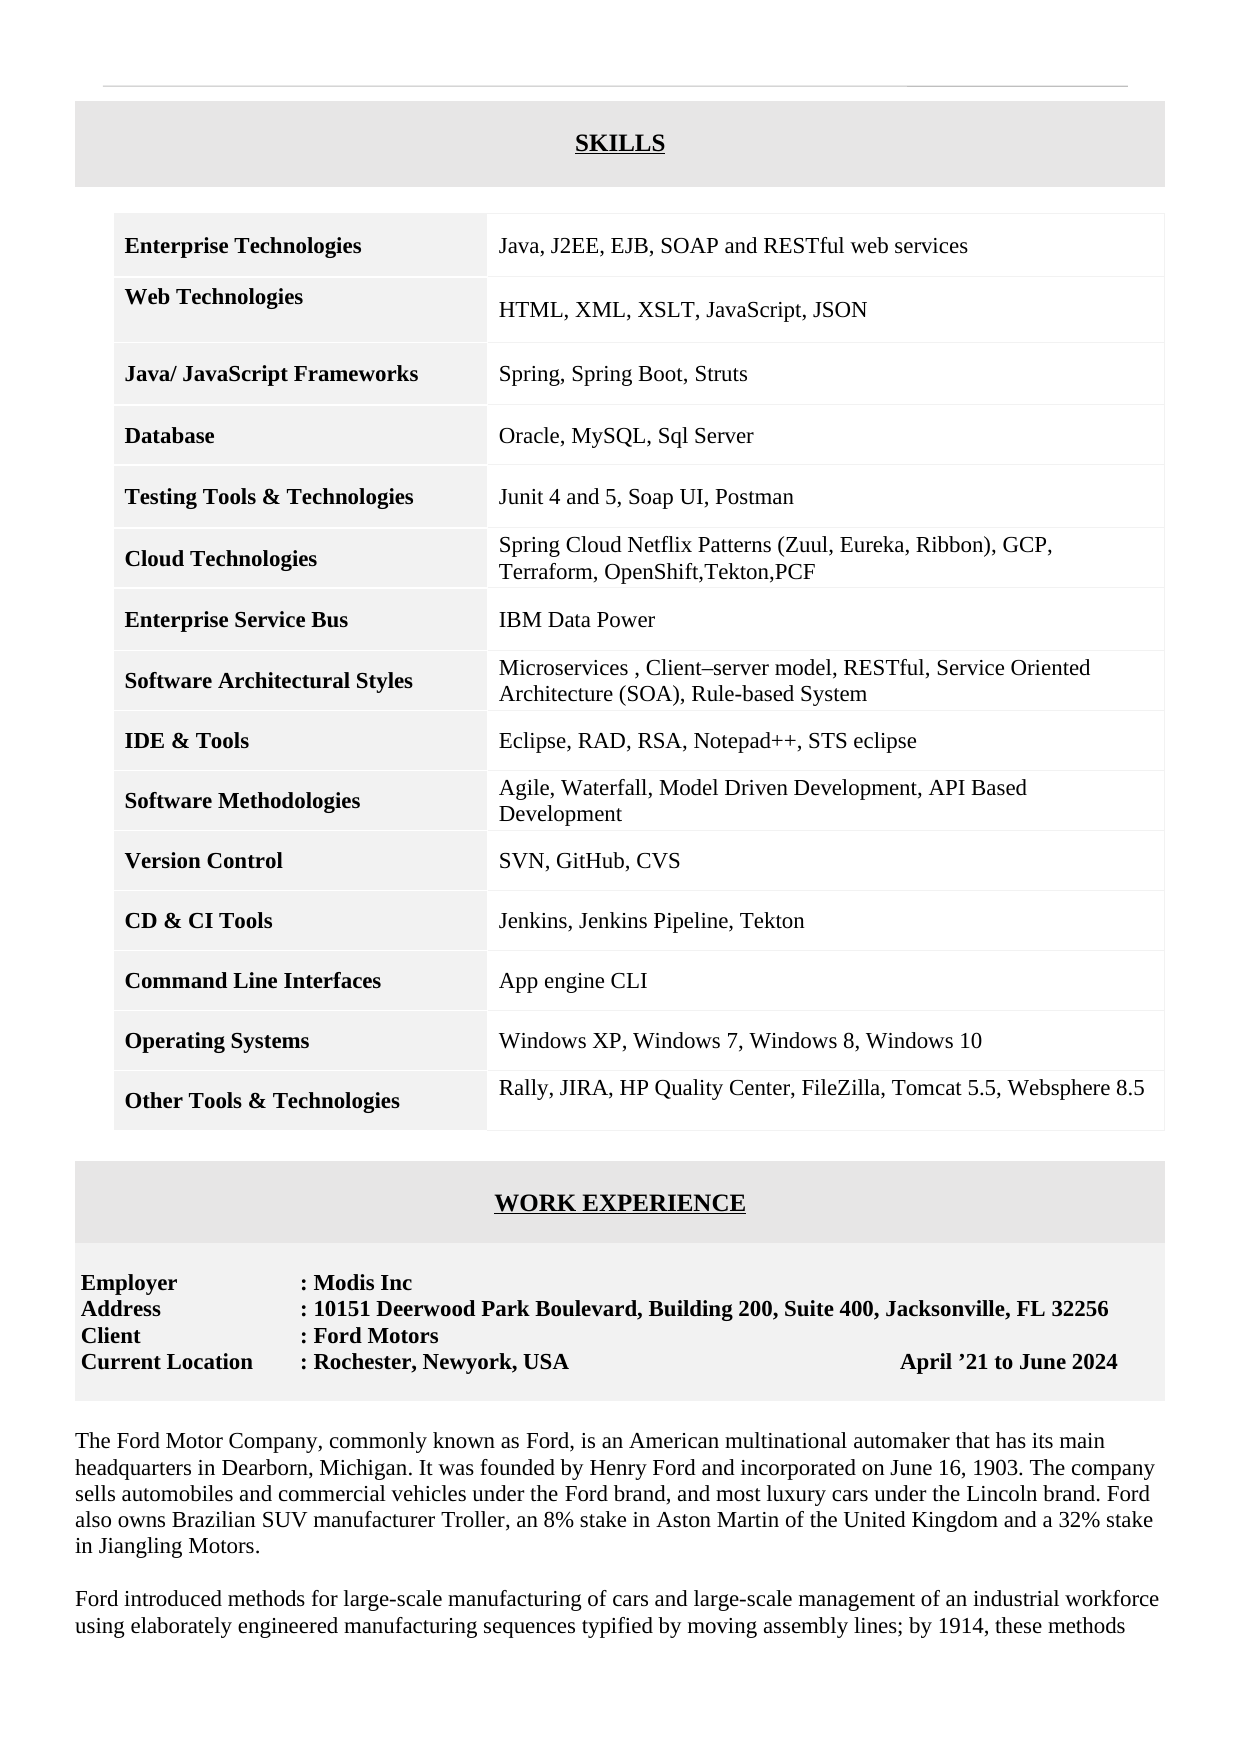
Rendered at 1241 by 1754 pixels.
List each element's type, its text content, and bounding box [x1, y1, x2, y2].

table_cell Version Control [114, 831, 487, 890]
text Address : 10151 Deerwood Park Boulevard, Building 200, Suite 400, Jacksonville, FL 32256 [75, 1295, 1165, 1322]
text SKILLS [75, 128, 1165, 187]
table_cell Microservices , Client–server model, RESTful, Service Oriented Architecture (SOA), Rule-based System [488, 651, 1164, 710]
table_cell Database [114, 406, 487, 464]
table_cell Windows XP, Windows 7, Windows 8, Windows 10 [488, 1011, 1164, 1070]
table_header Java, J2EE, EJB, SOAP and RESTful web services [488, 214, 1164, 276]
text The Ford Motor Company, commonly known as Ford, is an American multinational automaker that has its main headquarters in Dearborn, Michigan. It was founded by Henry Ford and incorporated on June 16, 1903. The company sells automobiles and commercial vehicles under the Ford brand, and most luxury cars under the Lincoln brand. Ford also owns Brazilian SUV manufacturer Troller, an 8% stake in Aston Martin of the United Kingdom and a 32% stake in Jiangling Motors. [75, 1427, 1165, 1559]
table_cell Spring Cloud Netflix Patterns (Zuul, Eureka, Ribbon), GCP, Terraform, OpenShift,Tekton,PCF [488, 528, 1164, 587]
table_cell Junit 4 and 5, Soap UI, Postman [488, 465, 1164, 527]
table_cell Spring, Spring Boot, Struts [488, 343, 1164, 404]
text Client : Ford Motors [75, 1322, 1165, 1348]
table_cell Oracle, MySQL, Sql Server [488, 405, 1164, 464]
table_cell Software Methodologies [114, 771, 487, 830]
table_cell Web Technologies [114, 278, 487, 342]
table_cell Enterprise Service Bus [114, 589, 487, 650]
table_cell CD & CI Tools [114, 891, 487, 950]
table_cell HTML, XML, XSLT, JavaScript, JSON [488, 277, 1164, 342]
table_cell Other Tools & Technologies [114, 1071, 487, 1130]
table_cell Java/ JavaScript Frameworks [114, 343, 487, 404]
text Current Location : Rochester, Newyork, USA April ’21 to June 2024 [75, 1348, 1165, 1374]
table_cell IBM Data Power [488, 588, 1164, 650]
table_header Enterprise Technologies [114, 213, 487, 276]
table_cell IDE & Tools [114, 711, 487, 770]
table_cell SVN, GitHub, CVS [488, 831, 1164, 890]
table_cell Cloud Technologies [114, 529, 487, 587]
text WORK EXPERIENCE [75, 1188, 1165, 1216]
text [75, 1585, 1165, 1638]
table_cell App engine CLI [488, 951, 1164, 1010]
table_cell Testing Tools & Technologies [114, 466, 487, 527]
table_cell Rally, JIRA, HP Quality Center, FileZilla, Tomcat 5.5, Websphere 8.5 [488, 1071, 1164, 1130]
table_cell Jenkins, Jenkins Pipeline, Tekton [488, 891, 1164, 950]
table_cell Software Architectural Styles [114, 651, 487, 710]
table_cell Eclipse, RAD, RSA, Notepad++, STS eclipse [488, 711, 1164, 770]
table_cell Operating Systems [114, 1011, 487, 1070]
table_cell Agile, Waterfall, Model Driven Development, API Based Development [488, 771, 1164, 830]
text Employer : Modis Inc [75, 1269, 1165, 1295]
table_cell Command Line Interfaces [114, 951, 487, 1010]
